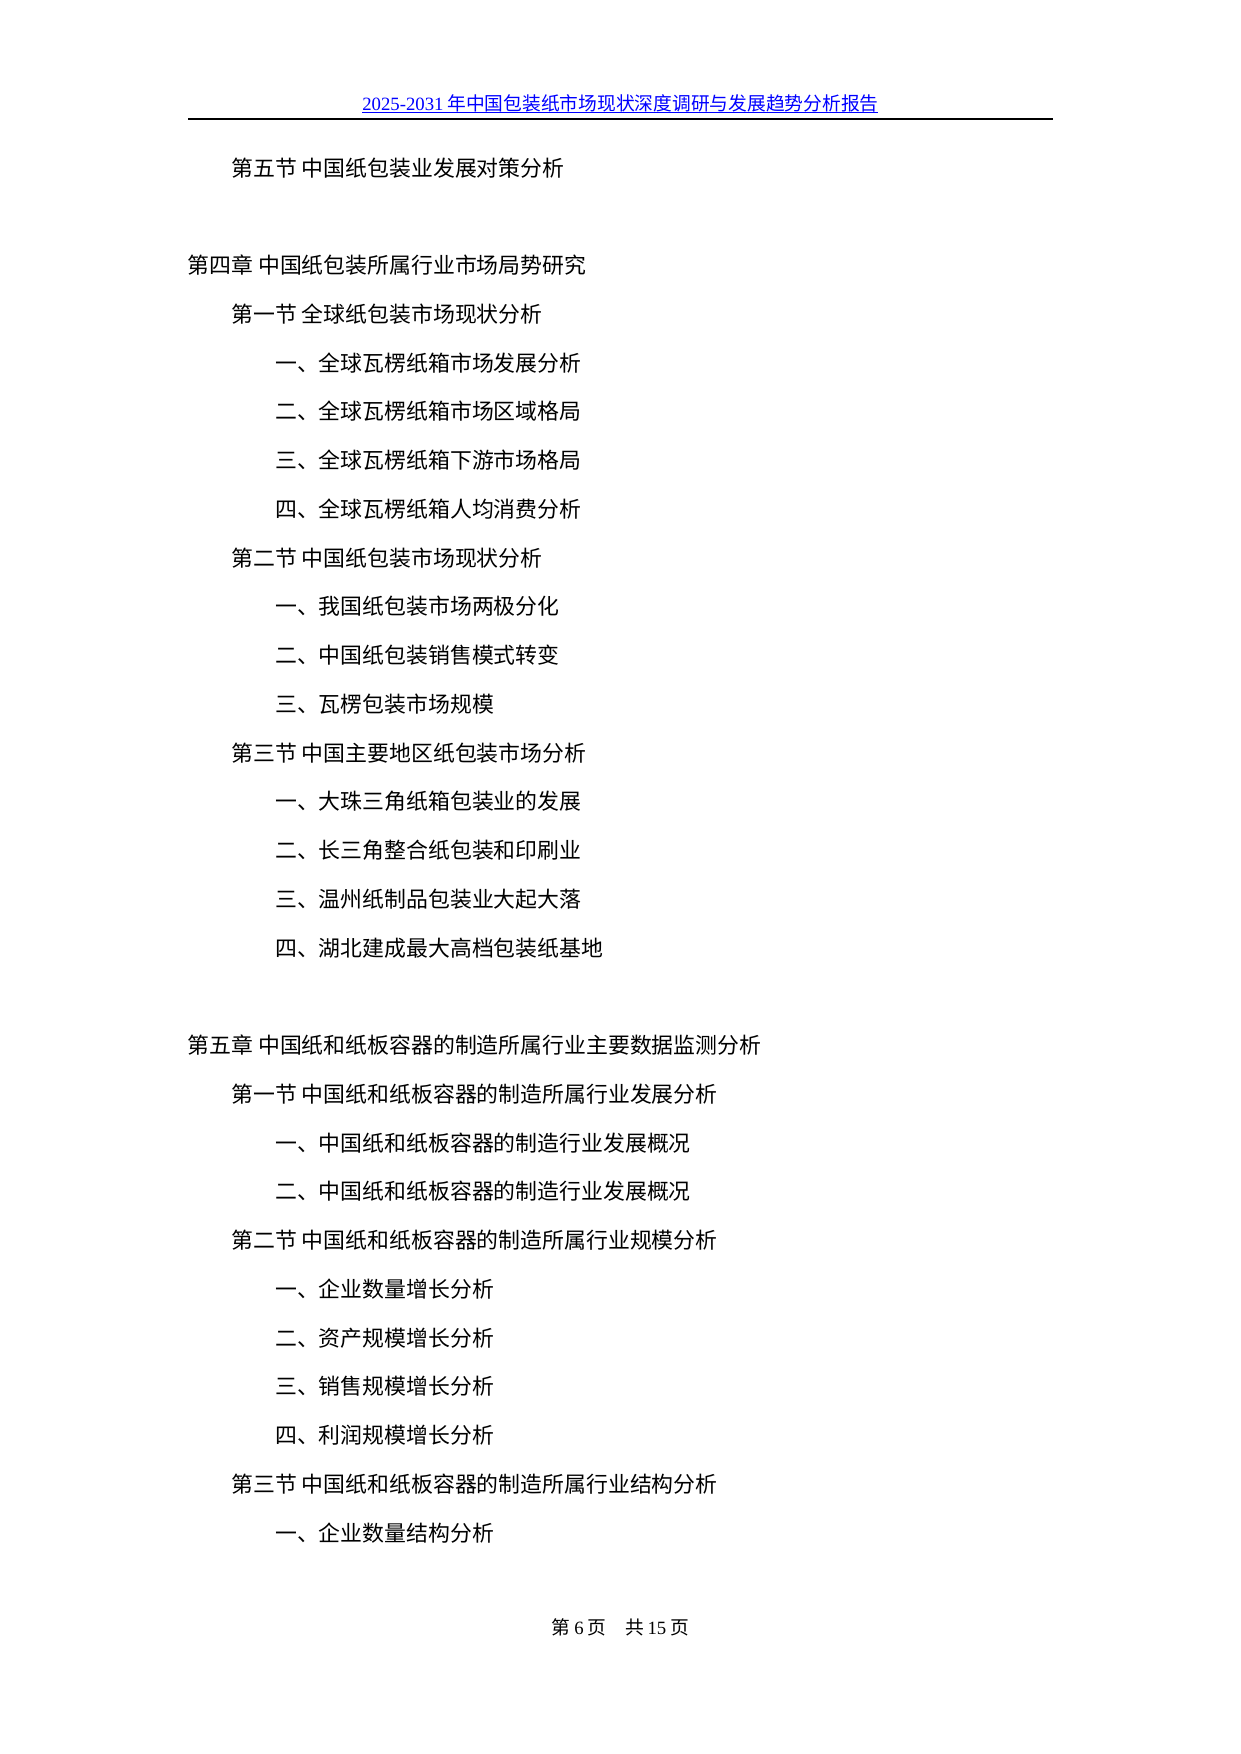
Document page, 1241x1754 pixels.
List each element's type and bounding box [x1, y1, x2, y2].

text [187, 150, 1053, 1548]
